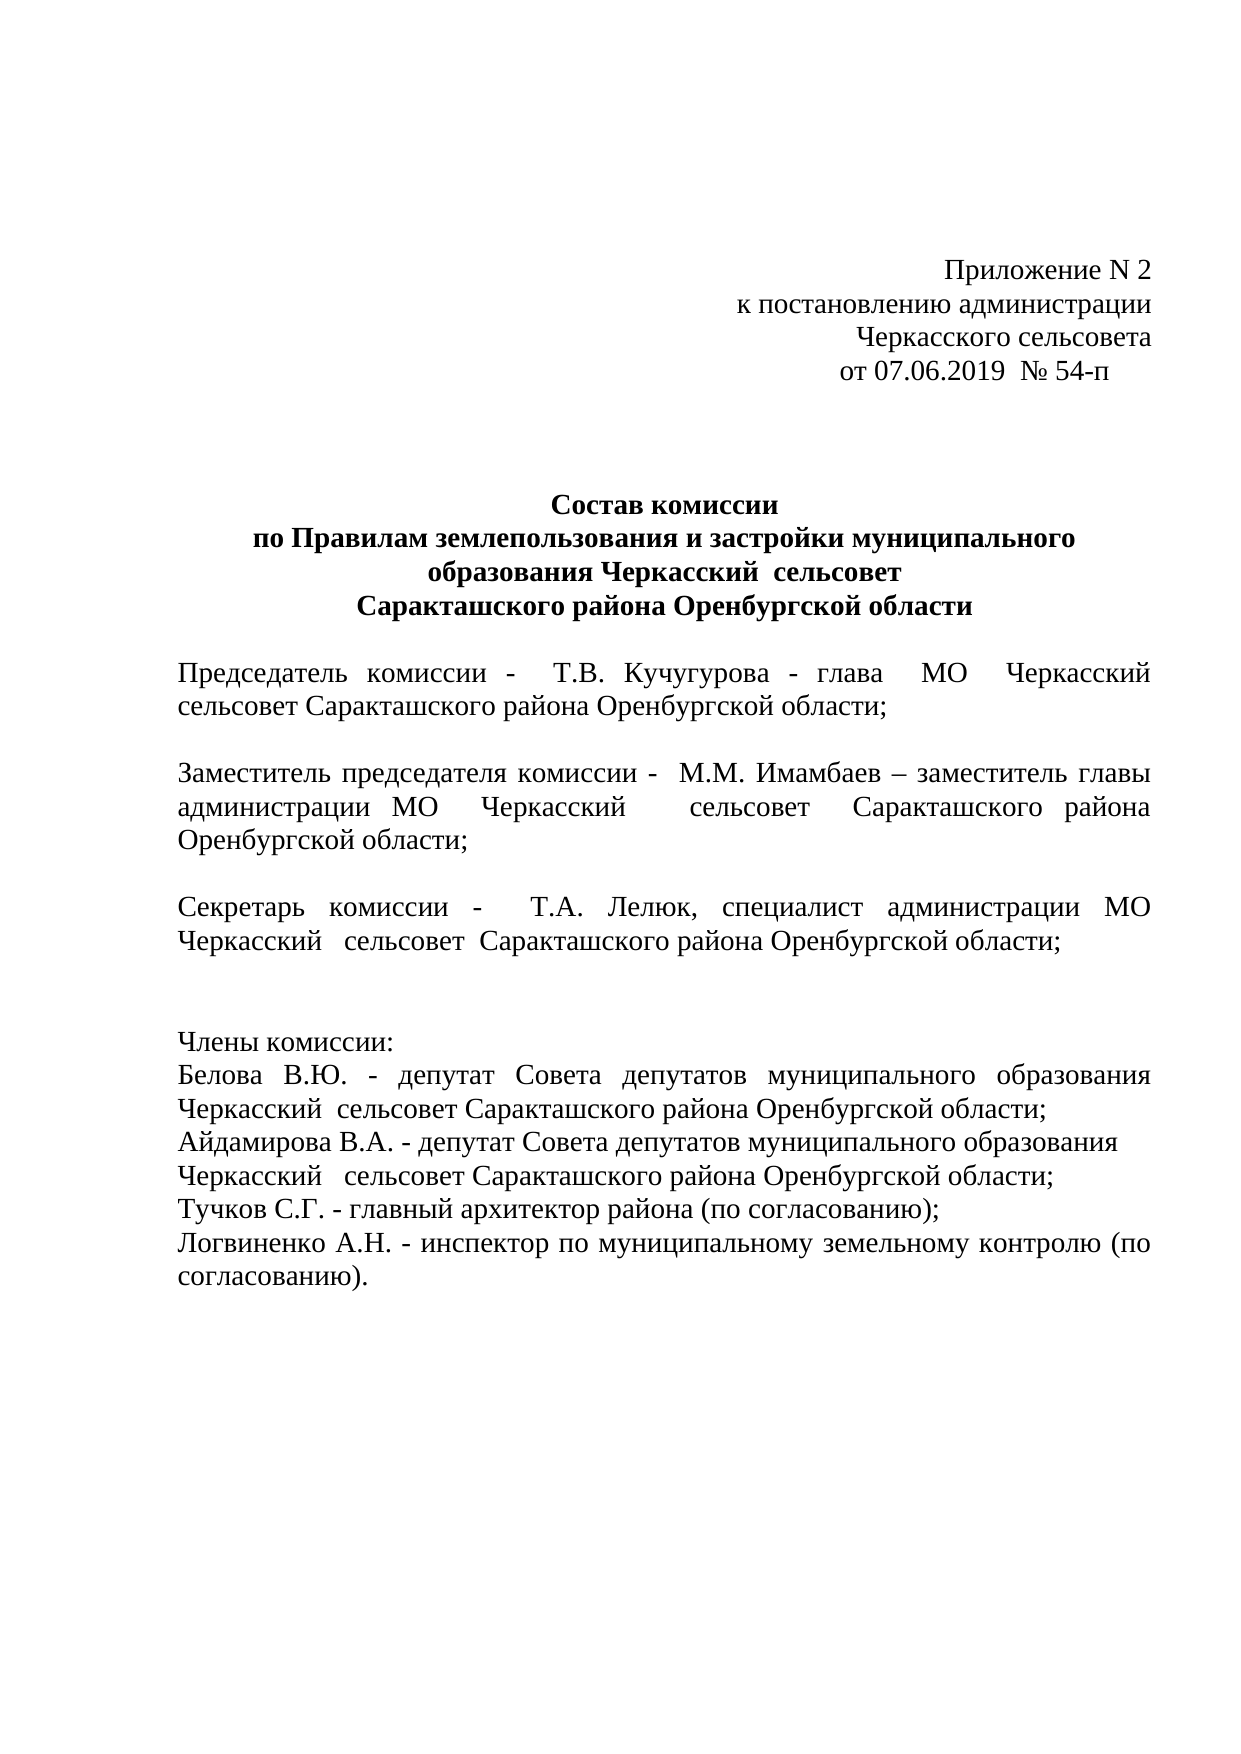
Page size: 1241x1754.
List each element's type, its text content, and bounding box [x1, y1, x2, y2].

text Члены комиссии: [177, 1024, 1152, 1057]
text Айдамирова В.А. - депутат Совета депутатов муниципального образования [177, 1124, 1152, 1158]
text Заместитель председателя комиссии - М.М. Имамбаев – заместитель главы администрации МО Черкасский сельсовет Саракташского района Оренбургской области; [177, 755, 1152, 856]
text Секретарь комиссии - Т.А. Лелюк, специалист администрации МО Черкасский сельсовет Саракташского района Оренбургской области; [177, 889, 1152, 957]
text от 07.06.2019 № 54-п [177, 353, 1152, 386]
text Председатель комиссии - Т.В. Кучугурова - глава МО Черкасский сельсовет Саракташского района Оренбургской области; [177, 655, 1152, 722]
text Черкасского сельсовета [177, 319, 1152, 353]
text Логвиненко А.Н. - инспектор по муниципальному земельному контролю (по согласованию). [177, 1225, 1152, 1292]
text к постановлению администрации [177, 286, 1152, 319]
text Тучков С.Г. - главный архитектор района (по согласованию); [177, 1191, 1152, 1225]
text Состав комиссии [177, 487, 1152, 521]
text Саракташского района Оренбургской области [177, 588, 1152, 621]
text Приложение N 2 [177, 252, 1152, 286]
text Белова В.Ю. - депутат Совета депутатов муниципального образования Черкасский сельсовет Саракташского района Оренбургской области; [177, 1057, 1152, 1124]
text по Правилам землепользования и застройки муниципального образования Черкасский сельсовет [177, 521, 1152, 588]
text Черкасский сельсовет Саракташского района Оренбургской области; [177, 1158, 1152, 1191]
